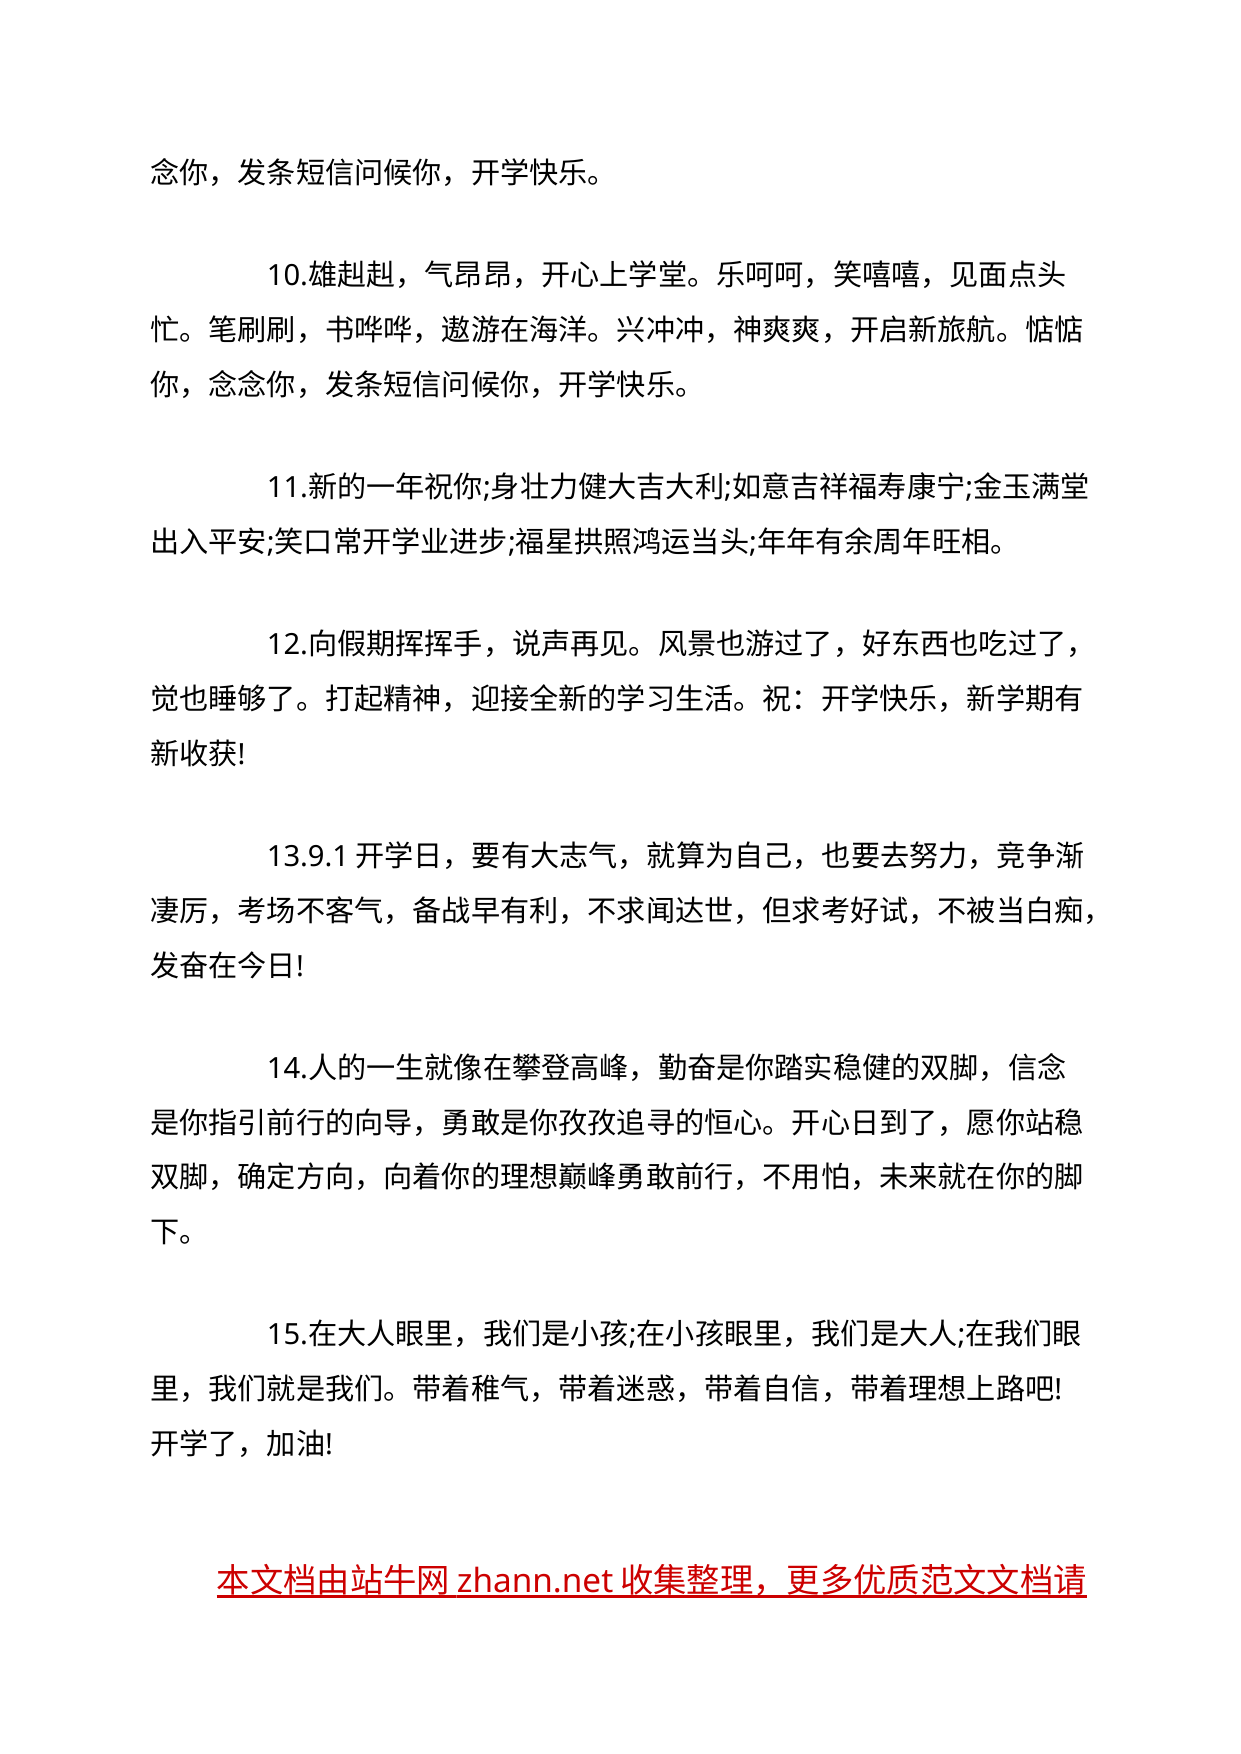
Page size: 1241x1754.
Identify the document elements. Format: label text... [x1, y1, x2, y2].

text 10.雄赳赳，气昂昂，开心上学堂。乐呵呵，笑嘻嘻，见面点头忙。笔刷刷，书哗哗，遨游在海洋。兴冲冲，神爽爽，开启新旅航。惦惦你，念念你，发条短信问候你，开学快乐。 [150, 252, 1090, 404]
text 12.向假期挥挥手，说声再见。风景也游过了，好东西也吃过了，觉也睡够了。打起精神，迎接全新的学习生活。祝：开学快乐，新学期有新收获! [150, 620, 1090, 773]
text 11.新的一年祝你;身壮力健大吉大利;如意吉祥福寿康宁;金玉满堂出入平安;笑口常开学业进步;福星拱照鸿运当头;年年有余周年旺相。 [150, 463, 1090, 561]
text 15.在大人眼里，我们是小孩;在小孩眼里，我们是大人;在我们眼里，我们就是我们。带着稚气，带着迷惑，带着自信，带着理想上路吧!开学了，加油! [150, 1311, 1090, 1463]
text 13.9.1开学日，要有大志气，就算为自己，也要去努力，竞争渐凄厉，考场不客气，备战早有利，不求闻达世，但求考好试，不被当白痴，发奋在今日! [150, 832, 1090, 984]
text 14.人的一生就像在攀登高峰，勤奋是你踏实稳健的双脚，信念是你指引前行的向导，勇敢是你孜孜追寻的恒心。开心日到了，愿你站稳双脚，确定方向，向着你的理想巅峰勇敢前行，不用怕，未来就在你的脚下。 [150, 1044, 1090, 1251]
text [150, 1554, 1090, 1602]
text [150, 150, 1090, 192]
